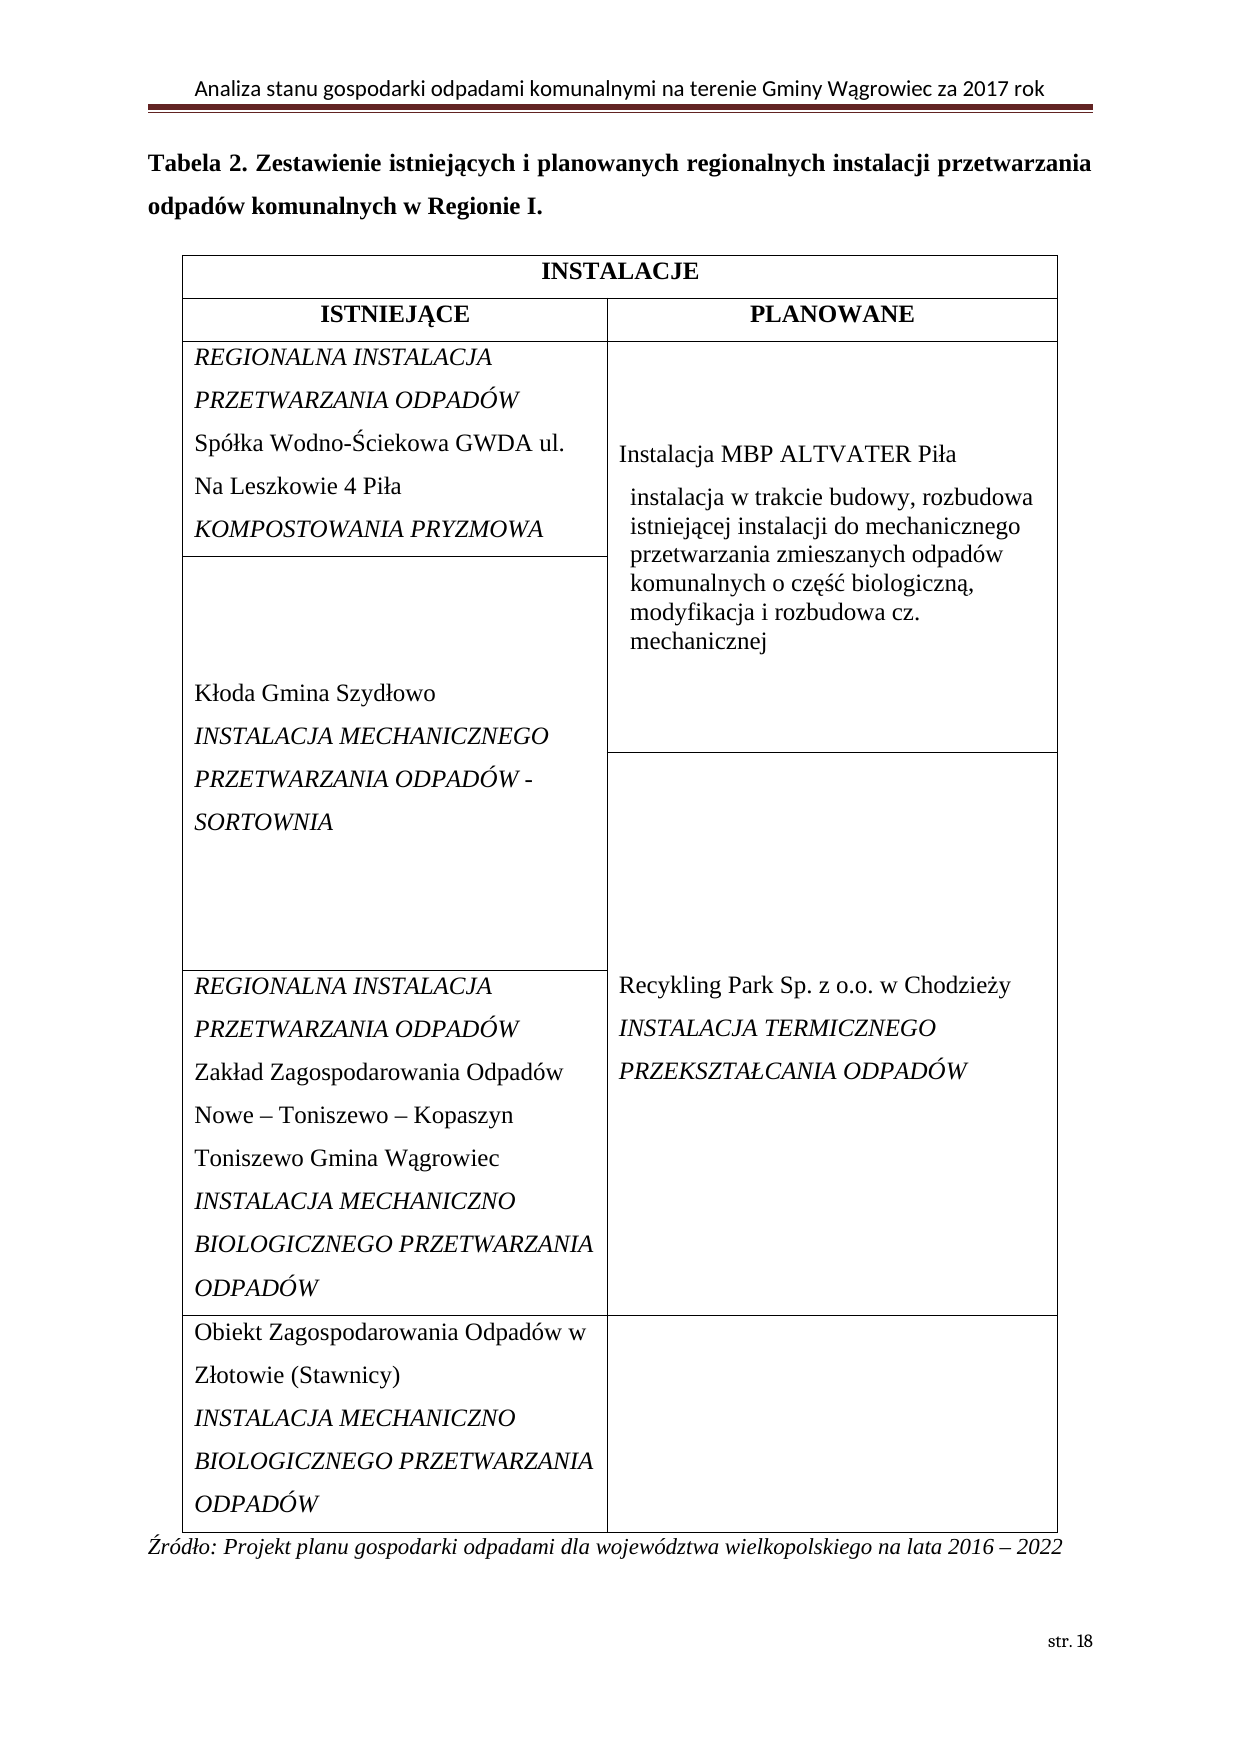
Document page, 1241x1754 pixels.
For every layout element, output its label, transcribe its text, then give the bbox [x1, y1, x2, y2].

table_cell REGIONALNA INSTALACJA PRZETWARZANIA ODPADÓW Spółka Wodno-Ściekowa GWDA ul. Na Leszkowie 4 Piła KOMPOSTOWANIA PRYZMOWA [183, 342, 607, 556]
text Źródło: Projekt planu gospodarki odpadami dla województwa wielkopolskiego na lata 2016 – 2022 [148, 1533, 1093, 1560]
table_header INSTALACJE [183, 256, 1057, 298]
table_cell REGIONALNA INSTALACJA PRZETWARZANIA ODPADÓW Zakład Zagospodarowania Odpadów Nowe – Toniszewo – Kopaszyn Toniszewo Gmina Wągrowiec INSTALACJA MECHANICZNO BIOLOGICZNEGO PRZETWARZANIA ODPADÓW [183, 971, 607, 1314]
text Tabela 2. Zestawienie istniejących i planowanych regionalnych instalacji przetwarzania odpadów komunalnych w Regionie I. [148, 148, 1093, 219]
table_cell Obiekt Zagospodarowania Odpadów w Złotowie (Stawnicy) INSTALACJA MECHANICZNO BIOLOGICZNEGO PRZETWARZANIA ODPADÓW [183, 1316, 607, 1532]
table_cell Recykling Park Sp. z o.o. w Chodzieży INSTALACJA TERMICZNEGO PRZEKSZTAŁCANIA ODPADÓW [608, 753, 1057, 1314]
table_cell Kłoda Gmina Szydłowo INSTALACJA MECHANICZNEGO PRZETWARZANIA ODPADÓW - SORTOWNIA [183, 557, 607, 970]
table_cell PLANOWANE [608, 299, 1057, 341]
table_cell ISTNIEJĄCE [183, 299, 607, 341]
table_cell Instalacja MBP ALTVATER Piła [608, 342, 1057, 752]
table_cell [608, 1316, 1057, 1532]
